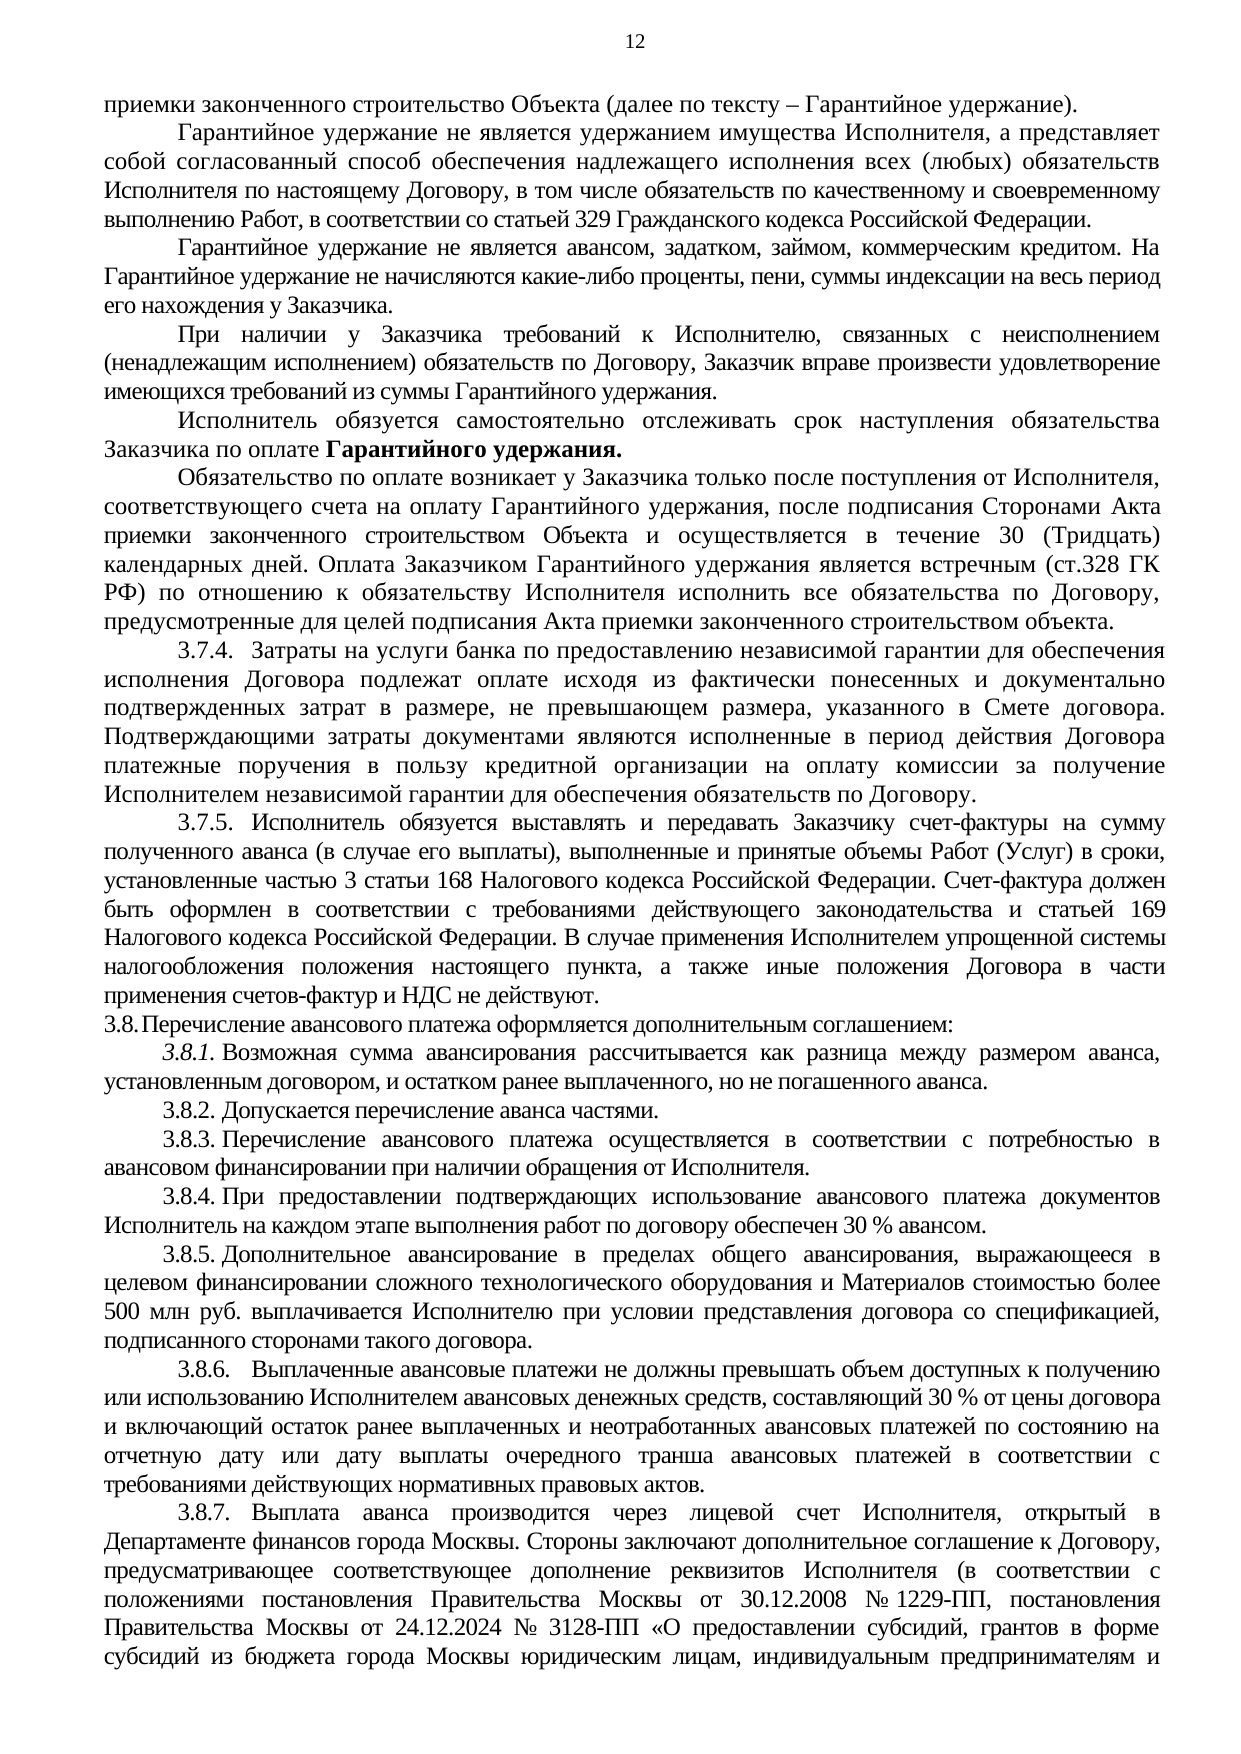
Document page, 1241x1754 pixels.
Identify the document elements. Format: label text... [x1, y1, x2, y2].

list Исполнитель обязуется выставлять и передавать Заказчику счет-фактуры на сумму полученного аванса (в случае его выплаты), выполненные и принятые объемы Работ (Услуг) в сроки, установленные частью 3 статьи 168 Налогового кодекса Российской Федерации. Счет-фактура должен быть оформлен в соответствии с требованиями действующего законодательства и статьей 169 Налогового кодекса Российской Федерации. В случае применения Исполнителем упрощенной системы налогообложения положения настоящего пункта, а также иные положения Договора в части применения счетов-фактур и НДС не действуют. [103, 807, 1167, 1009]
list Перечисление авансового платежа осуществляется в соответствии с потребностью в авансовом финансировании при наличии обращения от Исполнителя. [103, 1124, 1161, 1181]
text Исполнитель обязуется самостоятельно отслеживать срок наступления обязательства Заказчика по оплате Гарантийного удержания. [103, 405, 1161, 462]
list Дополнительное авансирование в пределах общего авансирования, выражающееся в целевом финансировании сложного технологического оборудования и Материалов стоимостью более 500 млн руб. выплачивается Исполнителю при условии представления договора со спецификацией, подписанного сторонами такого договора. [103, 1239, 1161, 1354]
text Обязательство по оплате возникает у Заказчика только после поступления от Исполнителя, соответствующего счета на оплату Гарантийного удержания, после подписания Сторонами Акта приемки законченного строительством Объекта и осуществляется в течение 30 (Тридцать) календарных дней. Оплата Заказчиком Гарантийного удержания является встречным (ст.328 ГК РФ) по отношению к обязательству Исполнителя исполнить все обязательства по Договору, предусмотренные для целей подписания Акта приемки законченного строительством объекта. [103, 462, 1161, 635]
list При предоставлении подтверждающих использование авансового платежа документов Исполнитель на каждом этапе выполнения работ по договору обеспечен 30 % авансом. [103, 1181, 1161, 1239]
list Выплаченные авансовые платежи не должны превышать объем доступных к получению или использованию Исполнителем авансовых денежных средств, составляющий 30 % от цены договора и включающий остаток ранее выплаченных и неотработанных авансовых платежей по состоянию на отчетную дату или дату выплаты очередного транша авансовых платежей в соответствии с требованиями действующих нормативных правовых актов. [103, 1354, 1161, 1497]
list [103, 1497, 1161, 1670]
list Допускается перечисление аванса частями. [103, 1095, 1161, 1124]
text Гарантийное удержание не является авансом, задатком, займом, коммерческим кредитом. На Гарантийное удержание не начисляются какие-либо проценты, пени, суммы индексации на весь период его нахождения у Заказчика. [103, 232, 1161, 319]
list Затраты на услуги банка по предоставлению независимой гарантии для обеспечения исполнения Договора подлежат оплате исходя из фактически понесенных и документально подтвержденных затрат в размере, не превышающем размера, указанного в Смете договора. Подтверждающими затраты документами являются исполненные в период действия Договора платежные поручения в пользу кредитной организации на оплату комиссии за получение Исполнителем независимой гарантии для обеспечения обязательств по Договору. [103, 635, 1167, 807]
text При наличии у Заказчика требований к Исполнителю, связанных с неисполнением (ненадлежащим исполнением) обязательств по Договору, Заказчик вправе произвести удовлетворение имеющихся требований из суммы Гарантийного удержания. [103, 319, 1161, 405]
list Перечисление авансового платежа оформляется дополнительным соглашением: [103, 1009, 1161, 1037]
text Гарантийное удержание не является удержанием имущества Исполнителя, а представляет собой согласованный способ обеспечения надлежащего исполнения всех (любых) обязательств Исполнителя по настоящему Договору, в том числе обязательств по качественному и своевременному выполнению Работ, в соответствии со статьей 329 Гражданского кодекса Российской Федерации. [103, 117, 1161, 232]
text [103, 89, 1161, 117]
list Возможная сумма авансирования рассчитывается как разница между размером аванса, установленным договором, и остатком ранее выплаченного, но не погашенного аванса. [103, 1037, 1161, 1095]
